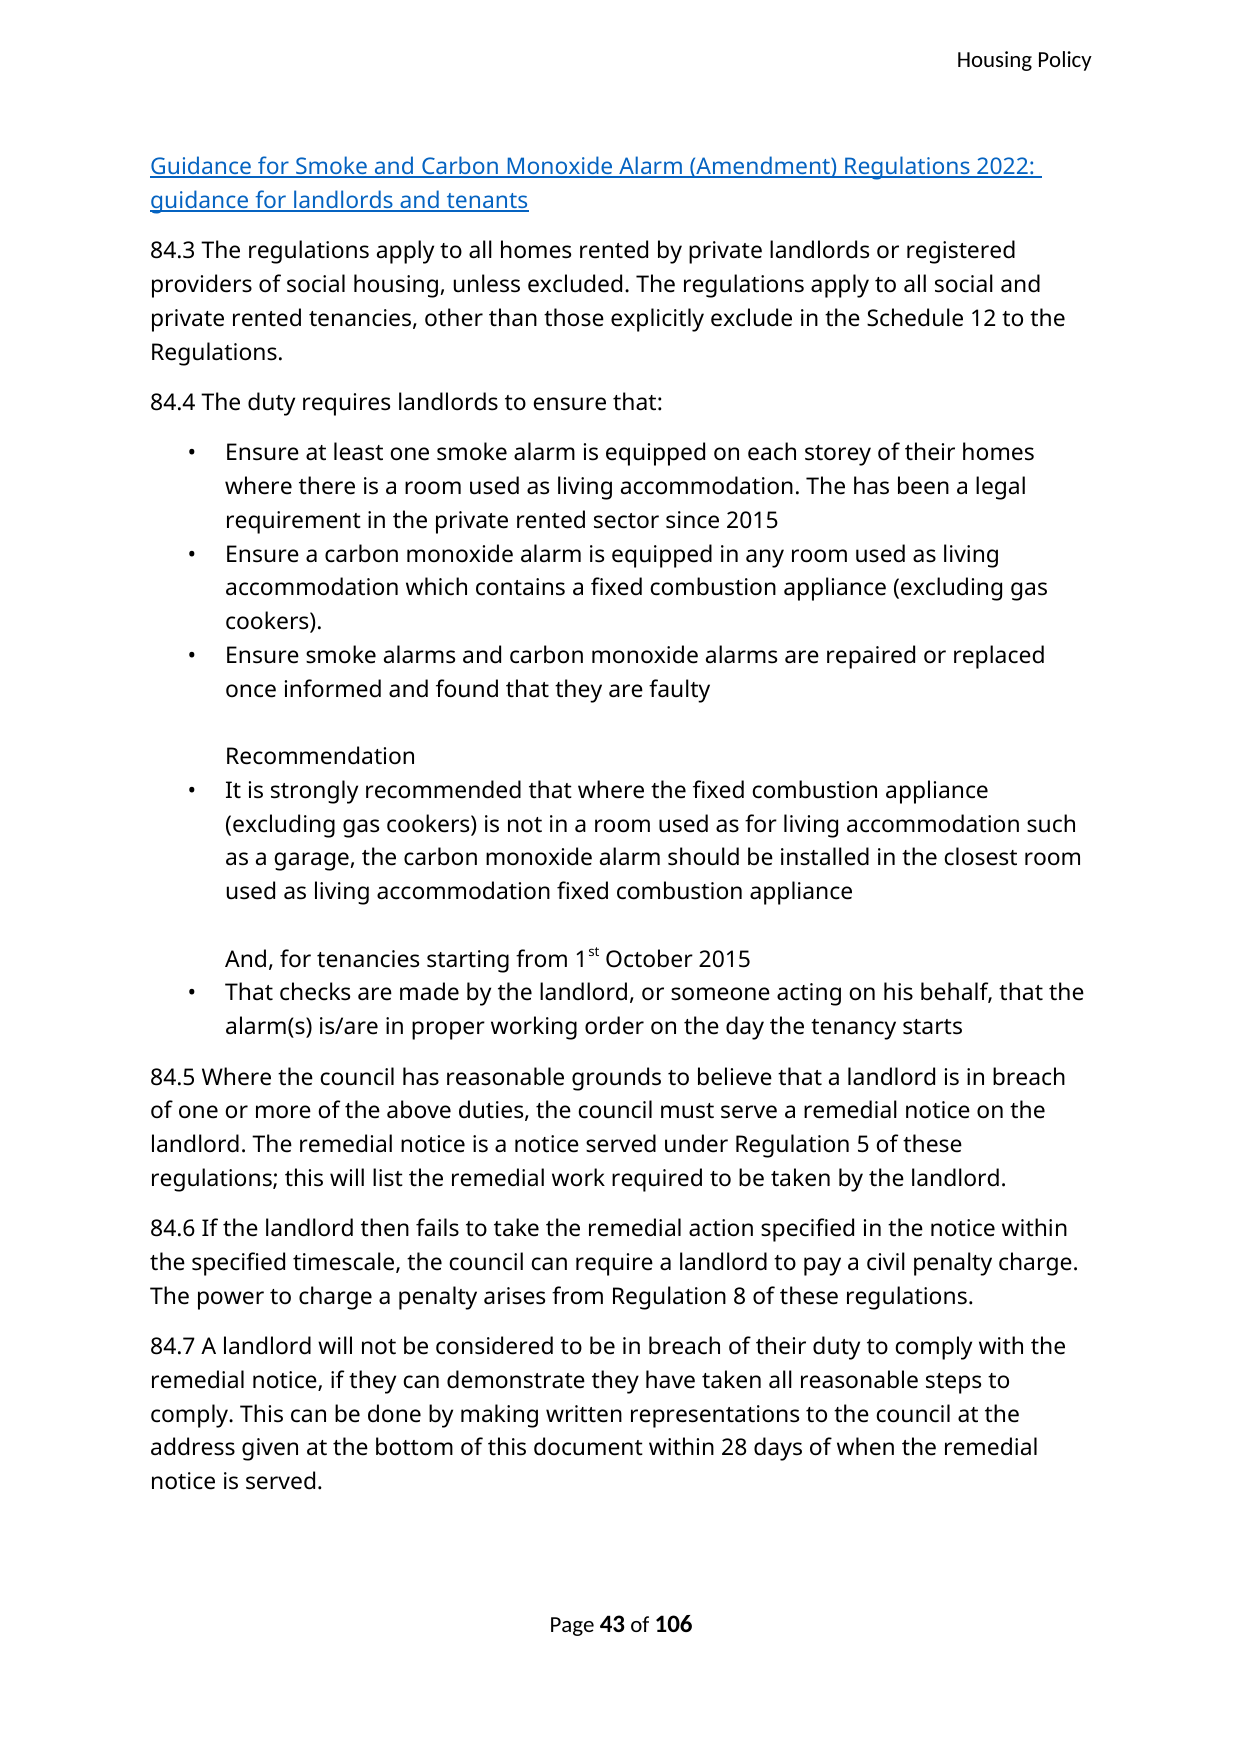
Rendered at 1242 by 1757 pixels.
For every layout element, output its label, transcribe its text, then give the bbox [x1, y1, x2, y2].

list Ensure smoke alarms and carbon monoxide alarms are repaired or replaced once informed and found that they are faulty [187, 639, 1092, 704]
list Ensure a carbon monoxide alarm is equipped in any room used as living accommodation which contains a fixed combustion appliance (excluding gas cookers). [187, 537, 1092, 636]
text 84.4 The duty requires landlords to ensure that: [150, 386, 1092, 417]
list It is strongly recommended that where the fixed combustion appliance (excluding gas cookers) is not in a room used as for living accommodation such as a garage, the carbon monoxide alarm should be installed in the closest room used as living accommodation fixed combustion appliance [187, 774, 1092, 906]
list Ensure at least one smoke alarm is equipped on each storey of their homes where there is a room used as living accommodation. The has been a legal requirement in the private rented sector since 2015 [187, 436, 1092, 535]
text Guidance for Smoke and Carbon Monoxide Alarm (Amendment) Regulations 2022: guidance for landlords and tenants [150, 150, 1092, 215]
list Recommendation [225, 740, 1092, 771]
text 84.3 The regulations apply to all homes rented by private landlords or registered providers of social housing, unless excluded. The regulations apply to all social and private rented tenancies, other than those explicitly exclude in the Schedule 12 to the Regulations. [150, 234, 1092, 367]
list And, for tenancies starting from 1st October 2015 [225, 942, 1092, 974]
list That checks are made by the landlord, or someone acting on his behalf, that the alarm(s) is/are in proper working order on the day the tenancy starts [187, 976, 1092, 1041]
text 84.6 If the landlord then fails to take the remedial action specified in the notice within the specified timescale, the council can require a landlord to pay a civil penalty charge. The power to charge a penalty arises from Regulation 8 of these regulations. [150, 1212, 1092, 1311]
text 84.5 Where the council has reasonable grounds to believe that a landlord is in breach of one or more of the above duties, the council must serve a remedial notice on the landlord. The remedial notice is a notice served under Regulation 5 of these regulations; this will list the remedial work required to be taken by the landlord. [150, 1060, 1092, 1193]
text 84.7 A landlord will not be considered to be in breach of their duty to comply with the remedial notice, if they can demonstrate they have taken all reasonable steps to comply. This can be done by making written representations to the council at the address given at the bottom of this document within 28 days of when the remedial notice is served. [150, 1330, 1092, 1496]
